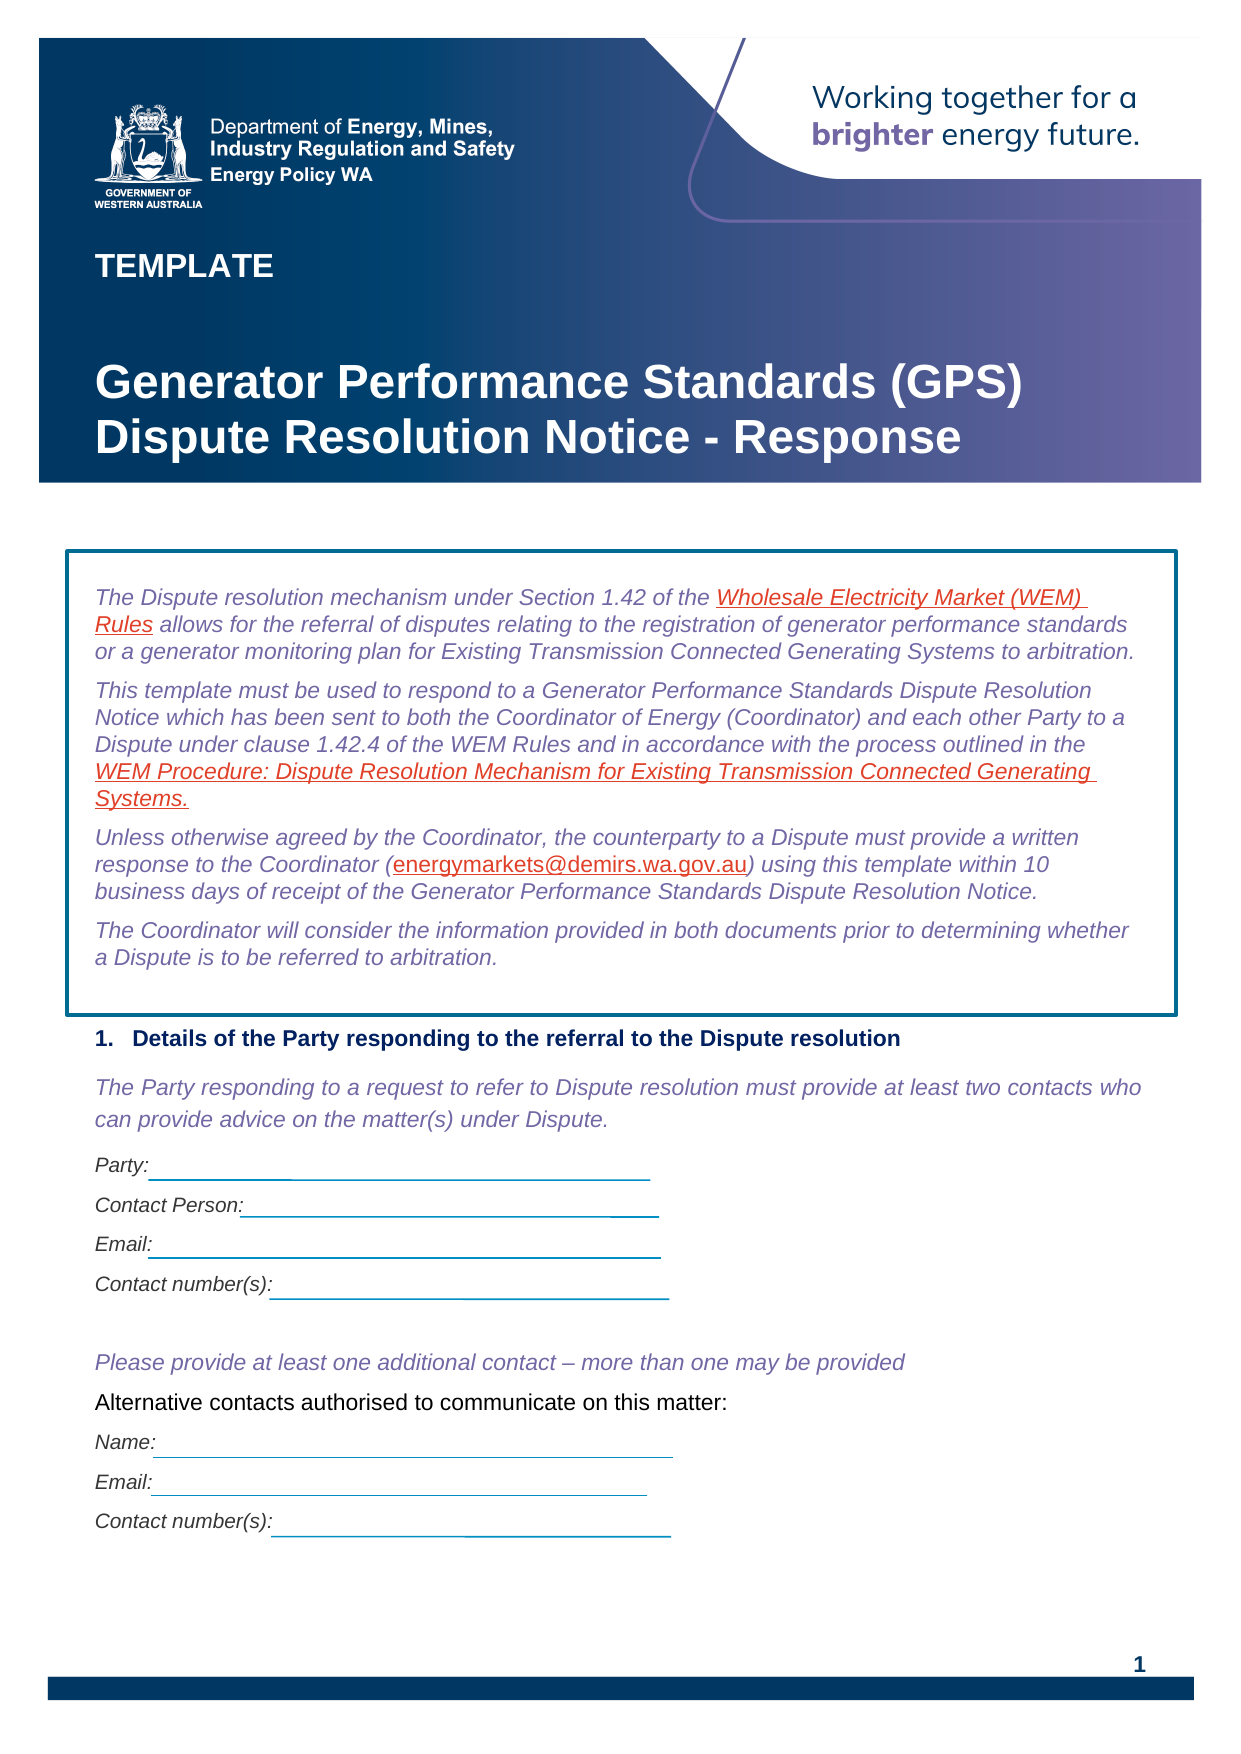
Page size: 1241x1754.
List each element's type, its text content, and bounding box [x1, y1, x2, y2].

text This template must be used to respond to a Generator Performance Standards Dispute Resolution Notice which has been sent to both the Coordinator of Energy (Coordinator) and each other Party to a Dispute under clause 1.42.4 of the WEM Rules and in accordance with the process outlined in the WEM Procedure: Dispute Resolution Mechanism for Existing Transmission Connected Generating Systems. [94, 677, 1146, 812]
picture [0, 0, 1241, 1754]
list Details of the Party responding to the referral to the Dispute resolution [94, 1022, 1146, 1053]
title Generator Performance Standards (GPS) Dispute Resolution Notice - Response [94, 353, 1146, 464]
text Contact Person: [94, 1191, 1146, 1218]
text Contact number(s): [94, 1507, 1146, 1534]
text Name: [94, 1428, 1146, 1455]
text Alternative contacts authorised to communicate on this matter: [94, 1388, 1146, 1416]
text The Dispute resolution mechanism under Section 1.42 of the Wholesale Electricity Market (WEM) Rules allows for the referral of disputes relating to the registration of generator performance standards or a generator monitoring plan for Existing Transmission Connected Generating Systems to arbitration. [94, 584, 1146, 665]
text Unless otherwise agreed by the Coordinator, the counterparty to a Dispute must provide a written response to the Coordinator (energymarkets@demirs.wa.gov.au) using this template within 10 business days of receipt of the Generator Performance Standards Dispute Resolution Notice. [94, 824, 1146, 905]
text TEMPLATE [94, 246, 1146, 285]
text Email: [94, 1230, 1146, 1257]
text Please provide at least one additional contact – more than one may be provided [94, 1349, 1146, 1376]
text Contact number(s): [94, 1270, 1146, 1297]
text The Party responding to a request to refer to Dispute resolution must provide at least two contacts who can provide advice on the matter(s) under Dispute. [94, 1071, 1146, 1133]
text Email: [94, 1468, 1146, 1495]
text The Coordinator will consider the information provided in both documents prior to determining whether a Dispute is to be referred to arbitration. [94, 917, 1146, 971]
text Party: [94, 1151, 1146, 1178]
